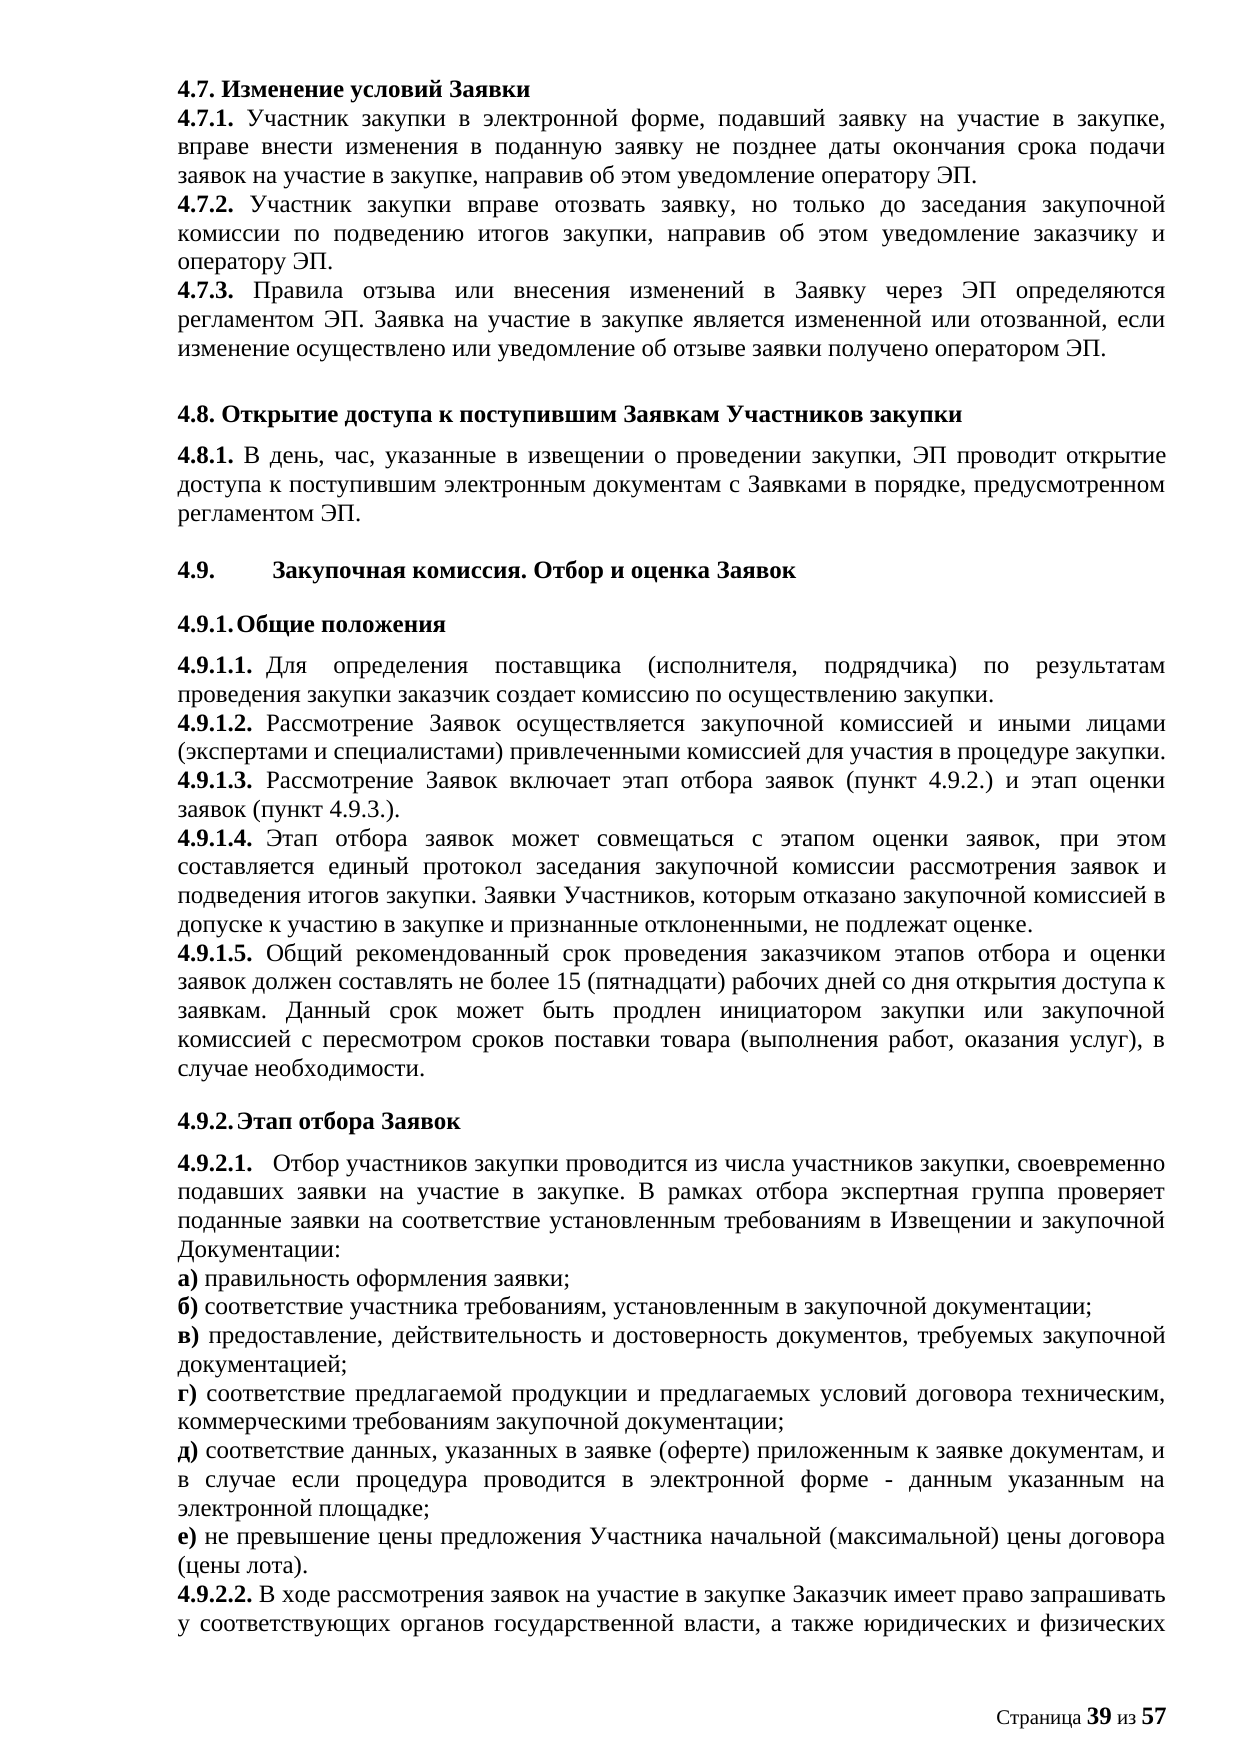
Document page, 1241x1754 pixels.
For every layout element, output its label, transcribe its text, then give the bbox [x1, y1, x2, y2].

list Рассмотрение Заявок осуществляется закупочной комиссией и иными лицами (экспертами и специалистами) привлеченными комиссией для участия в процедуре закупки. [177, 708, 1166, 765]
list Общий рекомендованный срок проведения заказчиком этапов отбора и оценки заявок должен составлять не более 15 (пятнадцати) рабочих дней со дня открытия доступа к заявкам. Данный срок может быть продлен инициатором закупки или закупочной комиссией с пересмотром сроков поставки товара (выполнения работ, оказания услуг), в случае необходимости. [177, 938, 1166, 1081]
text 4.7.2. Участник закупки вправе отозвать заявку, но только до заседания закупочной комиссии по подведению итогов закупки, направив об этом уведомление заказчику и оператору ЭП. [177, 189, 1166, 275]
text е) не превышение цены предложения Участника начальной (максимальной) цены договора (цены лота). [177, 1521, 1166, 1579]
text 4.7.3. Правила отзыва или внесения изменений в Заявку через ЭП определяются регламентом ЭП. Заявка на участие в закупке является измененной или отозванной, если изменение осуществлено или уведомление об отзыве заявки получено оператором ЭП. [177, 275, 1166, 361]
text 4.8. Открытие доступа к поступившим Заявкам Участников закупки [177, 399, 1166, 428]
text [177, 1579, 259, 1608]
list Общие положения [177, 609, 1166, 638]
text 4.7.1. Участник закупки в электронной форме, подавший заявку на участие в закупке, вправе внести изменения в поданную заявку не позднее даты окончания срока подачи заявок на участие в закупке, направив об этом уведомление оператору ЭП. [177, 103, 1166, 189]
list Для определения поставщика (исполнителя, подрядчика) по результатам проведения закупки заказчик создает комиссию по осуществлению закупки. [177, 650, 1166, 708]
text б) соответствие участника требованиям, установленным в закупочной документации; [177, 1291, 1166, 1320]
text в) предоставление, действительность и достоверность документов, требуемых закупочной документацией; [177, 1320, 1166, 1378]
list Этап отбора Заявок [177, 1106, 1166, 1135]
text 4.8.1. В день, час, указанные в извещении о проведении закупки, ЭП проводит открытие доступа к поступившим электронным документам с Заявками в порядке, предусмотренном регламентом ЭП. [177, 440, 1166, 526]
text 4.7. Изменение условий Заявки [177, 74, 1166, 103]
list Рассмотрение Заявок включает этап отбора заявок (пункт 4.9.2.) и этап оценки заявок (пункт 4.9.3.). [177, 765, 1166, 823]
text а) правильность оформления заявки; [177, 1263, 1166, 1291]
list Этап отбора заявок может совмещаться с этапом оценки заявок, при этом составляется единый протокол заседания закупочной комиссии рассмотрения заявок и подведения итогов закупки. Заявки Участников, которым отказано закупочной комиссией в допуске к участию в закупке и признанные отклоненными, не подлежат оценке. [177, 823, 1166, 938]
list Отбор участников закупки проводится из числа участников закупки, своевременно подавших заявки на участие в закупке. В рамках отбора экспертная группа проверяет поданные заявки на соответствие установленным требованиям в Извещении и закупочной Документации: [177, 1148, 1166, 1263]
text г) соответствие предлагаемой продукции и предлагаемых условий договора техническим, коммерческими требованиям закупочной документации; [177, 1378, 1166, 1435]
text д) соответствие данных, указанных в заявке (оферте) приложенным к заявке документам, и в случае если процедура проводится в электронной форме - данным указанным на электронной площадке; [177, 1435, 1166, 1521]
list Закупочная комиссия. Отбор и оценка Заявок [177, 555, 1166, 584]
